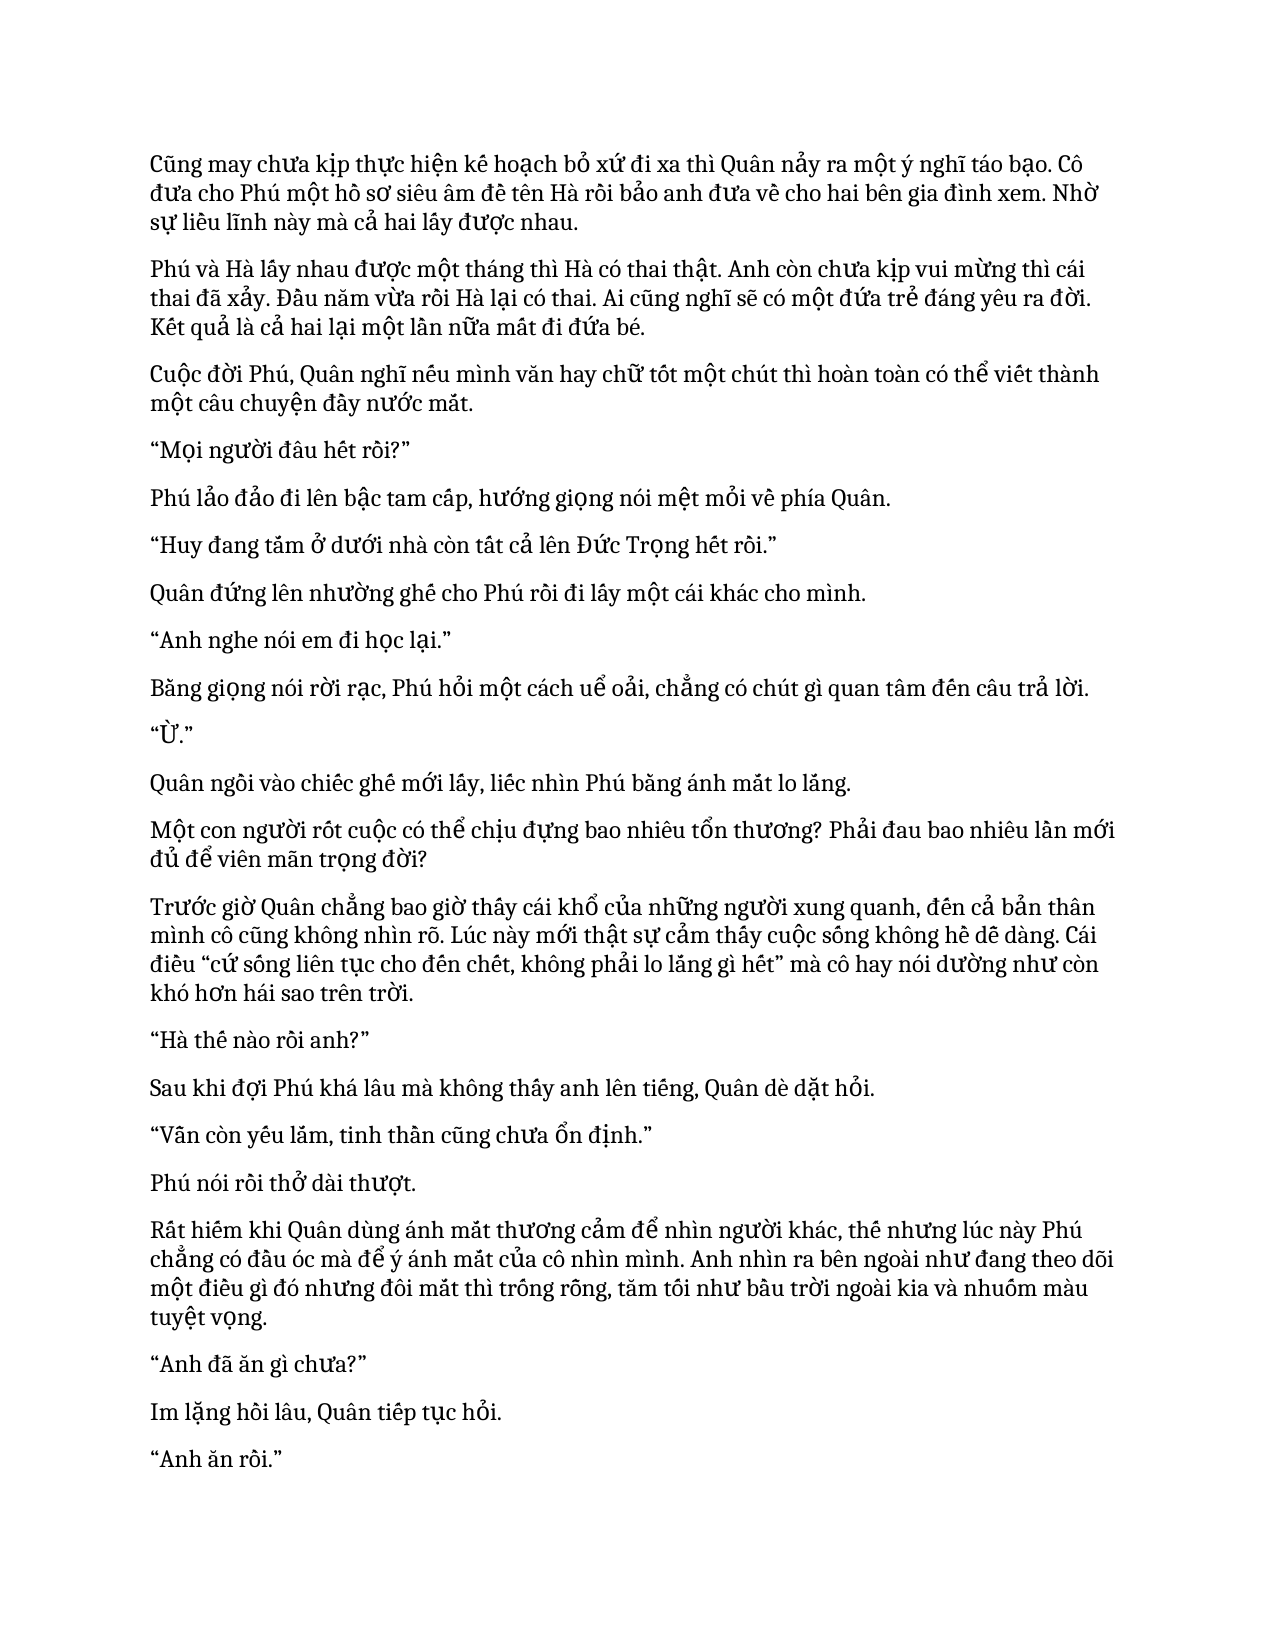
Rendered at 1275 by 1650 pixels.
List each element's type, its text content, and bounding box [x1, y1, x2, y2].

text Im lặng hồi lâu, Quân tiếp tục hỏi. [150, 1397, 1125, 1426]
text Cũng may chưa kịp thực hiện kế hoạch bỏ xứ đi xa thì Quân nảy ra một ý nghĩ táo bạo. Cô đưa cho Phú một hồ sơ siêu âm đề tên Hà rồi bảo anh đưa về cho hai bên gia đình xem. Nhờ sự liều lĩnh này mà cả hai lấy được nhau. [150, 150, 1125, 236]
text “Mọi người đâu hết rồi?” [150, 436, 1125, 465]
text Quân đứng lên nhường ghế cho Phú rồi đi lấy một cái khác cho mình. [150, 579, 1125, 607]
text Phú và Hà lấy nhau được một tháng thì Hà có thai thật. Anh còn chưa kịp vui mừng thì cái thai đã xảy. Đầu năm vừa rồi Hà lại có thai. Ai cũng nghĩ sẽ có một đứa trẻ đáng yêu ra đời. Kết quả là cả hai lại một lần nữa mất đi đứa bé. [150, 255, 1125, 341]
text “Vẫn còn yếu lắm, tinh thần cũng chưa ổn định.” [150, 1121, 1125, 1150]
text “Huy đang tắm ở dưới nhà còn tất cả lên Đức Trọng hết rồi.” [150, 531, 1125, 560]
text “Hà thế nào rồi anh?” [150, 1026, 1125, 1055]
text Sau khi đợi Phú khá lâu mà không thấy anh lên tiếng, Quân dè dặt hỏi. [150, 1074, 1125, 1102]
text “Anh đã ăn gì chưa?” [150, 1350, 1125, 1379]
text Rất hiếm khi Quân dùng ánh mắt thương cảm để nhìn người khác, thế nhưng lúc này Phú chẳng có đầu óc mà để ý ánh mắt của cô nhìn mình. Anh nhìn ra bên ngoài như đang theo dõi một điều gì đó nhưng đôi mắt thì trống rỗng, tăm tối như bầu trời ngoài kia và nhuốm màu tuyệt vọng. [150, 1216, 1125, 1331]
text Quân ngồi vào chiếc ghế mới lấy, liếc nhìn Phú bằng ánh mắt lo lắng. [150, 769, 1125, 797]
text Trước giờ Quân chẳng bao giờ thấy cái khổ của những người xung quanh, đến cả bản thân mình cô cũng không nhìn rõ. Lúc này mới thật sự cảm thấy cuộc sống không hề dễ dàng. Cái điều “cứ sống liên tục cho đến chết, không phải lo lắng gì hết” mà cô hay nói dường như còn khó hơn hái sao trên trời. [150, 892, 1125, 1007]
text Phú lảo đảo đi lên bậc tam cấp, hướng giọng nói mệt mỏi về phía Quân. [150, 484, 1125, 512]
text Một con người rốt cuộc có thể chịu đựng bao nhiêu tổn thương? Phải đau bao nhiêu lần mới đủ để viên mãn trọng đời? [150, 816, 1125, 874]
text “Anh ăn rồi.” [150, 1445, 1125, 1474]
text Phú nói rồi thở dài thượt. [150, 1169, 1125, 1197]
text Bằng giọng nói rời rạc, Phú hỏi một cách uể oải, chẳng có chút gì quan tâm đến câu trả lời. [150, 674, 1125, 702]
text “Anh nghe nói em đi học lại.” [150, 626, 1125, 655]
text “Ừ.” [150, 721, 1125, 750]
text Cuộc đời Phú, Quân nghĩ nếu mình văn hay chữ tốt một chút thì hoàn toàn có thể viết thành một câu chuyện đầy nước mắt. [150, 360, 1125, 417]
